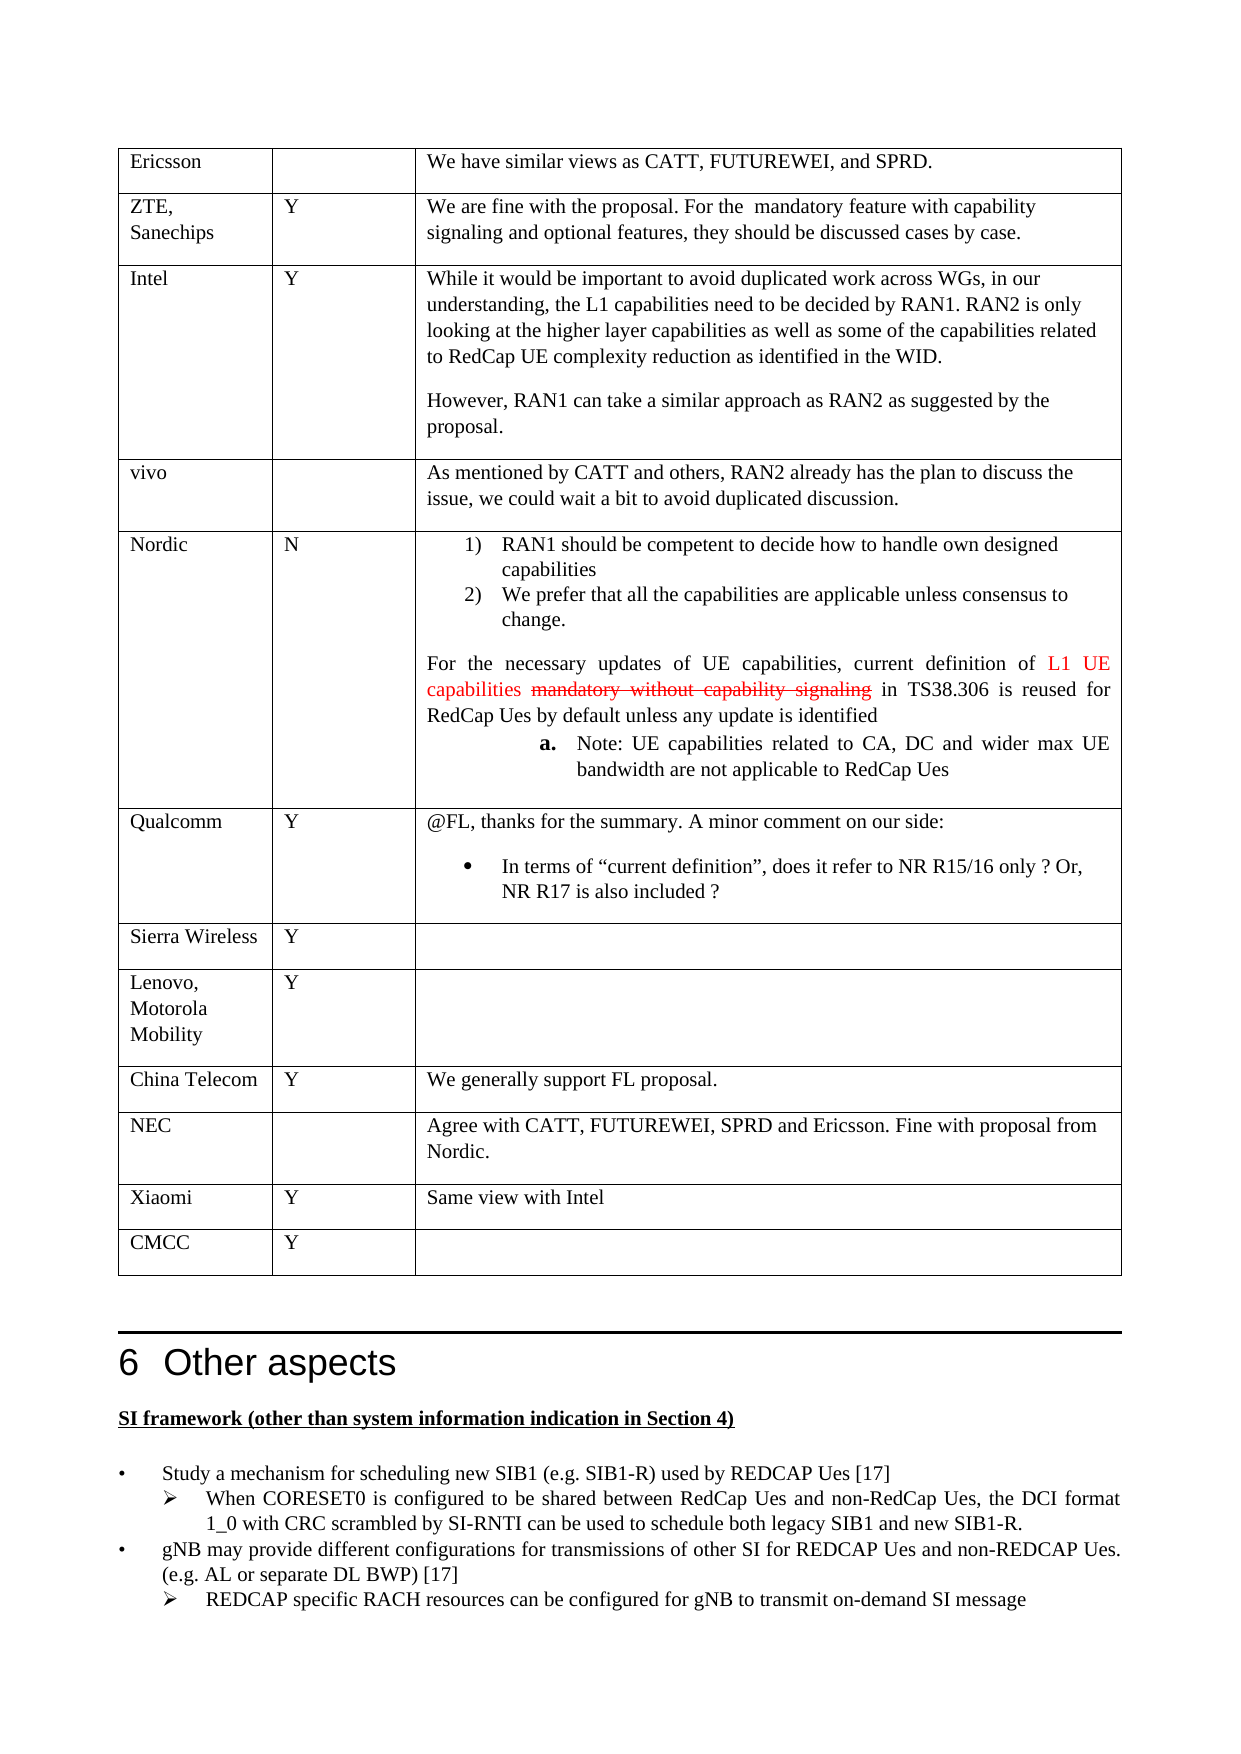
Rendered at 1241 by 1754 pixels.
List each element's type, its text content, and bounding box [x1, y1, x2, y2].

text SI framework (other than system information indication in Section 4) [118, 1406, 1122, 1430]
table_cell [416, 924, 1121, 968]
table_cell Intel [119, 266, 272, 459]
table_cell Y [273, 970, 415, 1066]
table_cell We have similar views as CATT, FUTUREWEI, and SPRD. [416, 149, 1121, 193]
table_cell [273, 149, 415, 193]
table_cell Sierra Wireless [119, 924, 272, 968]
table_cell [416, 1230, 1121, 1275]
table_cell NEC [119, 1113, 272, 1183]
table_cell vivo [119, 460, 272, 531]
table_cell CMCC [119, 1230, 272, 1275]
table_cell While it would be important to avoid duplicated work across WGs, in our understanding, the L1 capabilities need to be decided by RAN1. RAN2 is only looking at the higher layer capabilities as well as some of the capabilities related to RedCap UE complexity reduction as identified in the WID. However, RAN1 can take a similar approach as RAN2 as suggested by the proposal. [416, 266, 1121, 459]
table_cell Nordic [119, 532, 272, 808]
table_cell We are fine with the proposal. For the mandatory feature with capability signaling and optional features, they should be discussed cases by case. [416, 194, 1121, 265]
table_cell Qualcomm [119, 809, 272, 923]
table_cell Y [273, 924, 415, 968]
table_cell As mentioned by CATT and others, RAN2 already has the plan to discuss the issue, we could wait a bit to avoid duplicated discussion. [416, 460, 1121, 531]
table_cell Same view with Intel [416, 1185, 1121, 1229]
table_cell China Telecom [119, 1067, 272, 1112]
table_cell Y [273, 266, 415, 459]
table_cell Agree with CATT, FUTUREWEI, SPRD and Ericsson. Fine with proposal from Nordic. [416, 1113, 1121, 1183]
table_cell RAN1 should be competent to decide how to handle own designed capabilities We prefer that all the capabilities are applicable unless consensus to change. For the necessary updates of UE capabilities, current definition of L1 UE capabilities mandatory without capability signaling in TS38.306 is reused for RedCap Ues by default unless any update is identified Note: UE capabilities related to CA, DC and wider max UE bandwidth are not applicable to RedCap Ues [416, 532, 1121, 808]
table_cell Xiaomi [119, 1185, 272, 1229]
table_cell @FL, thanks for the summary. A minor comment on our side: In terms of “current definition”, does it refer to NR R15/16 only ? Or, NR R17 is also included ? [416, 809, 1121, 923]
table_cell Lenovo, Motorola Mobility [119, 970, 272, 1066]
list When CORESET0 is configured to be shared between RedCap Ues and non-RedCap Ues, the DCI format 1_0 with CRC scrambled by SI-RNTI can be used to schedule both legacy SIB1 and new SIB1-R. [162, 1486, 1122, 1535]
subtitle Other aspects [118, 1334, 1122, 1384]
list gNB may provide different configurations for transmissions of other SI for REDCAP Ues and non-REDCAP Ues. (e.g. AL or separate DL BWP) [17] [118, 1537, 1122, 1586]
table_cell We generally support FL proposal. [416, 1067, 1121, 1112]
table_cell Y [273, 1067, 415, 1112]
table_cell [273, 460, 415, 531]
table_cell [273, 1113, 415, 1183]
table_cell Y [273, 809, 415, 923]
list REDCAP specific RACH resources can be configured for gNB to transmit on-demand SI message [162, 1587, 1122, 1611]
table_cell Ericsson [119, 149, 272, 193]
table_cell ZTE, Sanechips [119, 194, 272, 265]
table_cell Y [273, 194, 415, 265]
list Study a mechanism for scheduling new SIB1 (e.g. SIB1-R) used by REDCAP Ues [17] [118, 1461, 1122, 1485]
table_cell [416, 970, 1121, 1066]
table_cell Y [273, 1230, 415, 1275]
table_cell Y [273, 1185, 415, 1229]
table_cell N [273, 532, 415, 808]
